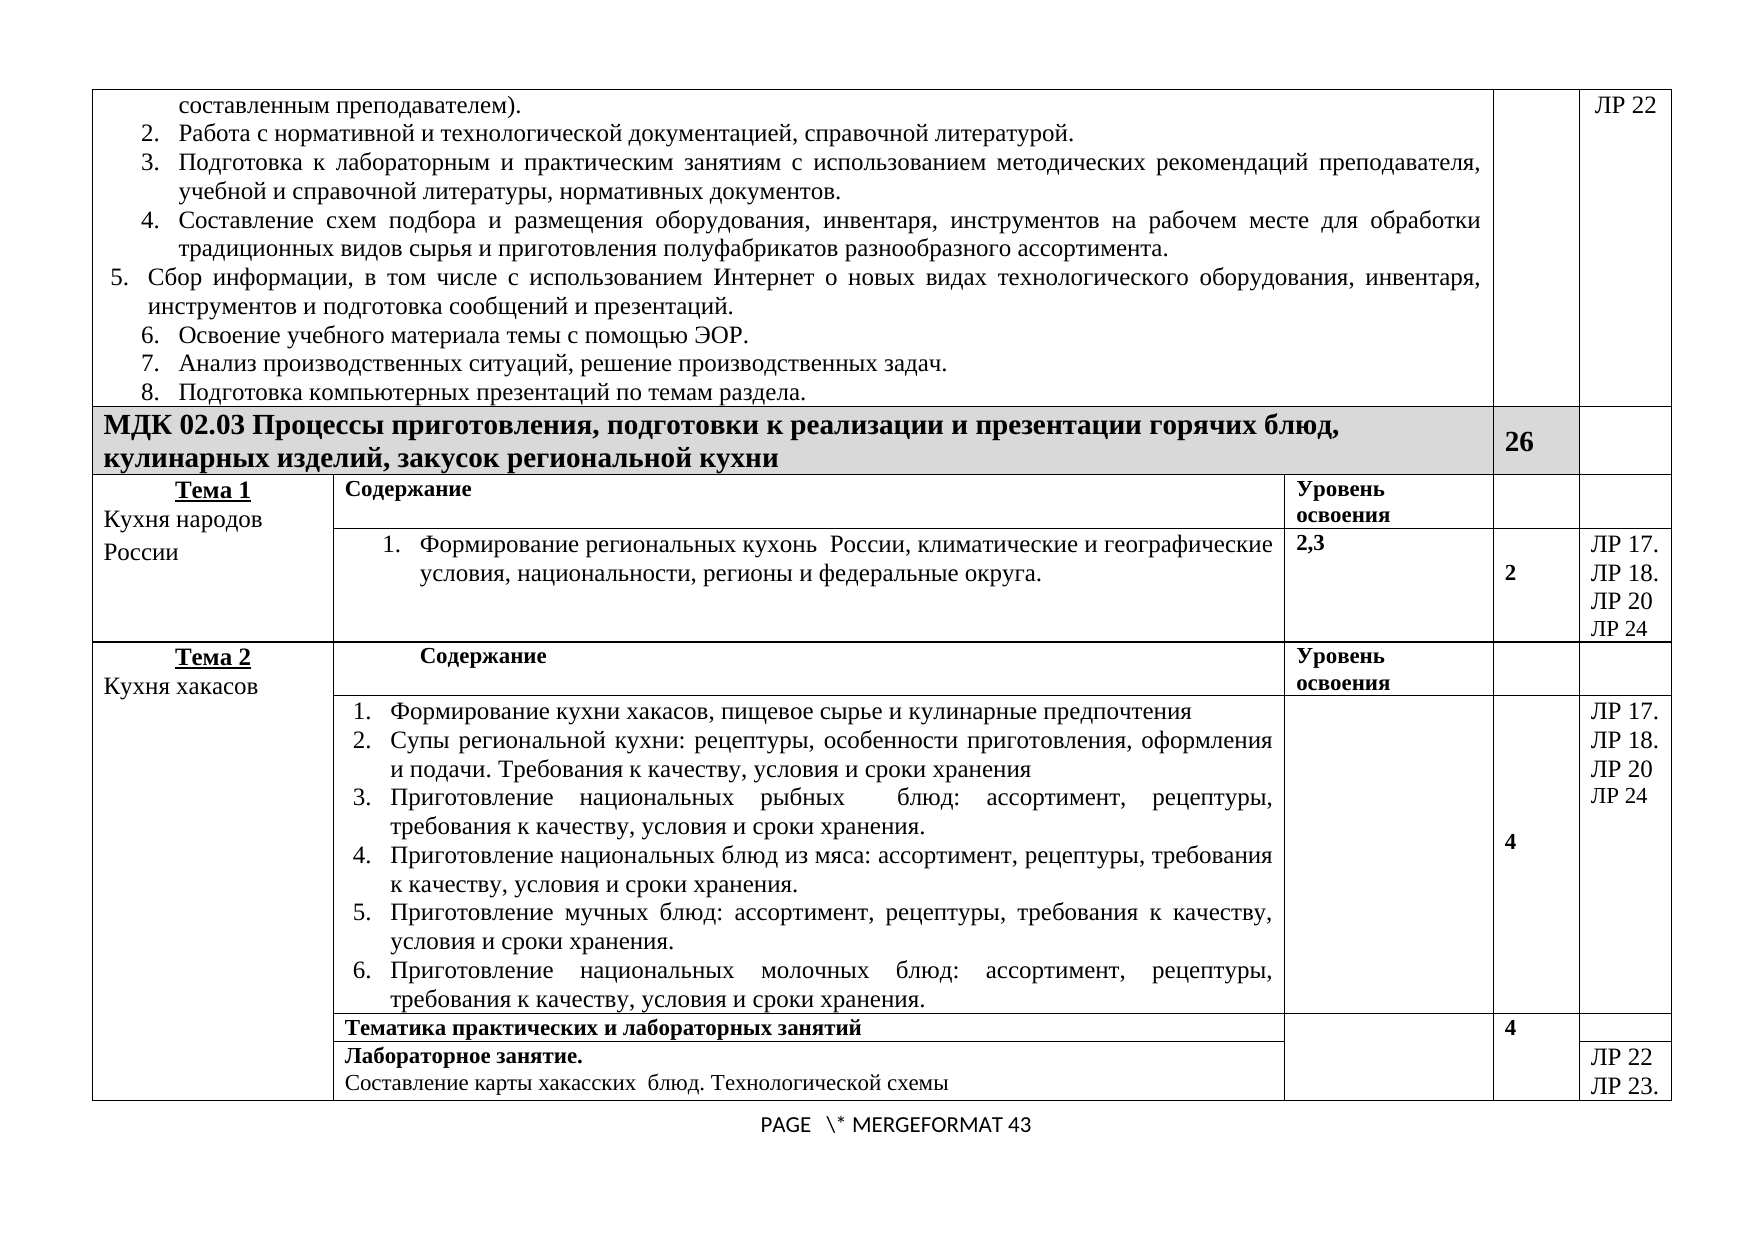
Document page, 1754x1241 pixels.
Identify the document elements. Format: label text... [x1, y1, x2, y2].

table_cell [1580, 475, 1671, 528]
table_cell [1580, 1014, 1671, 1041]
table_cell 2 [1494, 529, 1579, 641]
table_cell 4 [1494, 696, 1579, 1012]
table_cell Тема 1 Кухня народов России [93, 475, 333, 641]
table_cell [334, 1042, 1284, 1100]
table_cell МДК 02.03 Процессы приготовления, подготовки к реализации и презентации горячих блюд, кулинарных изделий, закусок региональной кухни [93, 407, 1493, 474]
table_cell Формирование региональных кухонь России, климатические и географические условия, национальности, регионы и федеральные округа. [334, 529, 1284, 641]
table_cell ЛР 17. ЛР 18. ЛР 20 ЛР 24 [1580, 529, 1671, 641]
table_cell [93, 90, 1493, 406]
table_cell ЛР 22 ЛР 23. ЛР 29. [1580, 1042, 1671, 1100]
table_cell Уровень освоения [1285, 643, 1493, 695]
table_cell Содержание [334, 475, 1284, 528]
table_cell [1494, 90, 1579, 406]
table_cell Формирование кухни хакасов, пищевое сырье и кулинарные предпочтения Супы региональной кухни: рецептуры, особенности приготовления, оформления и подачи. Требования к качеству, условия и сроки хранения Приготовление национальных рыбных блюд: ассортимент, рецептуры, требования к качеству, условия и сроки хранения. Приготовление национальных блюд из мяса: ассортимент, рецептуры, требования к качеству, условия и сроки хранения. Приготовление мучных блюд: ассортимент, рецептуры, требования к качеству, условия и сроки хранения. Приготовление национальных молочных блюд: ассортимент, рецептуры, требования к качеству, условия и сроки хранения. [334, 696, 1284, 1012]
table_cell [1580, 643, 1671, 695]
table_cell Уровень освоения [1285, 475, 1493, 528]
table_cell 2,3 [1285, 529, 1493, 641]
table_cell [1285, 696, 1493, 1012]
table_cell ЛР 17. ЛР 18. ЛР 20 ЛР 24 [1580, 696, 1671, 1012]
table_cell Тематика практических и лабораторных занятий [334, 1014, 1284, 1041]
table_cell [1580, 407, 1671, 474]
table_cell Содержание [334, 643, 1284, 695]
table_cell ЛР 17. ЛР 20 ЛР 22 [1580, 90, 1671, 406]
table_cell [1494, 643, 1579, 695]
table_cell Тема 2 Кухня хакасов [93, 643, 333, 1100]
table_cell [1285, 1014, 1493, 1100]
table_cell [1494, 475, 1579, 528]
table_cell 26 [1494, 407, 1579, 474]
table_cell 4 [1494, 1014, 1579, 1100]
